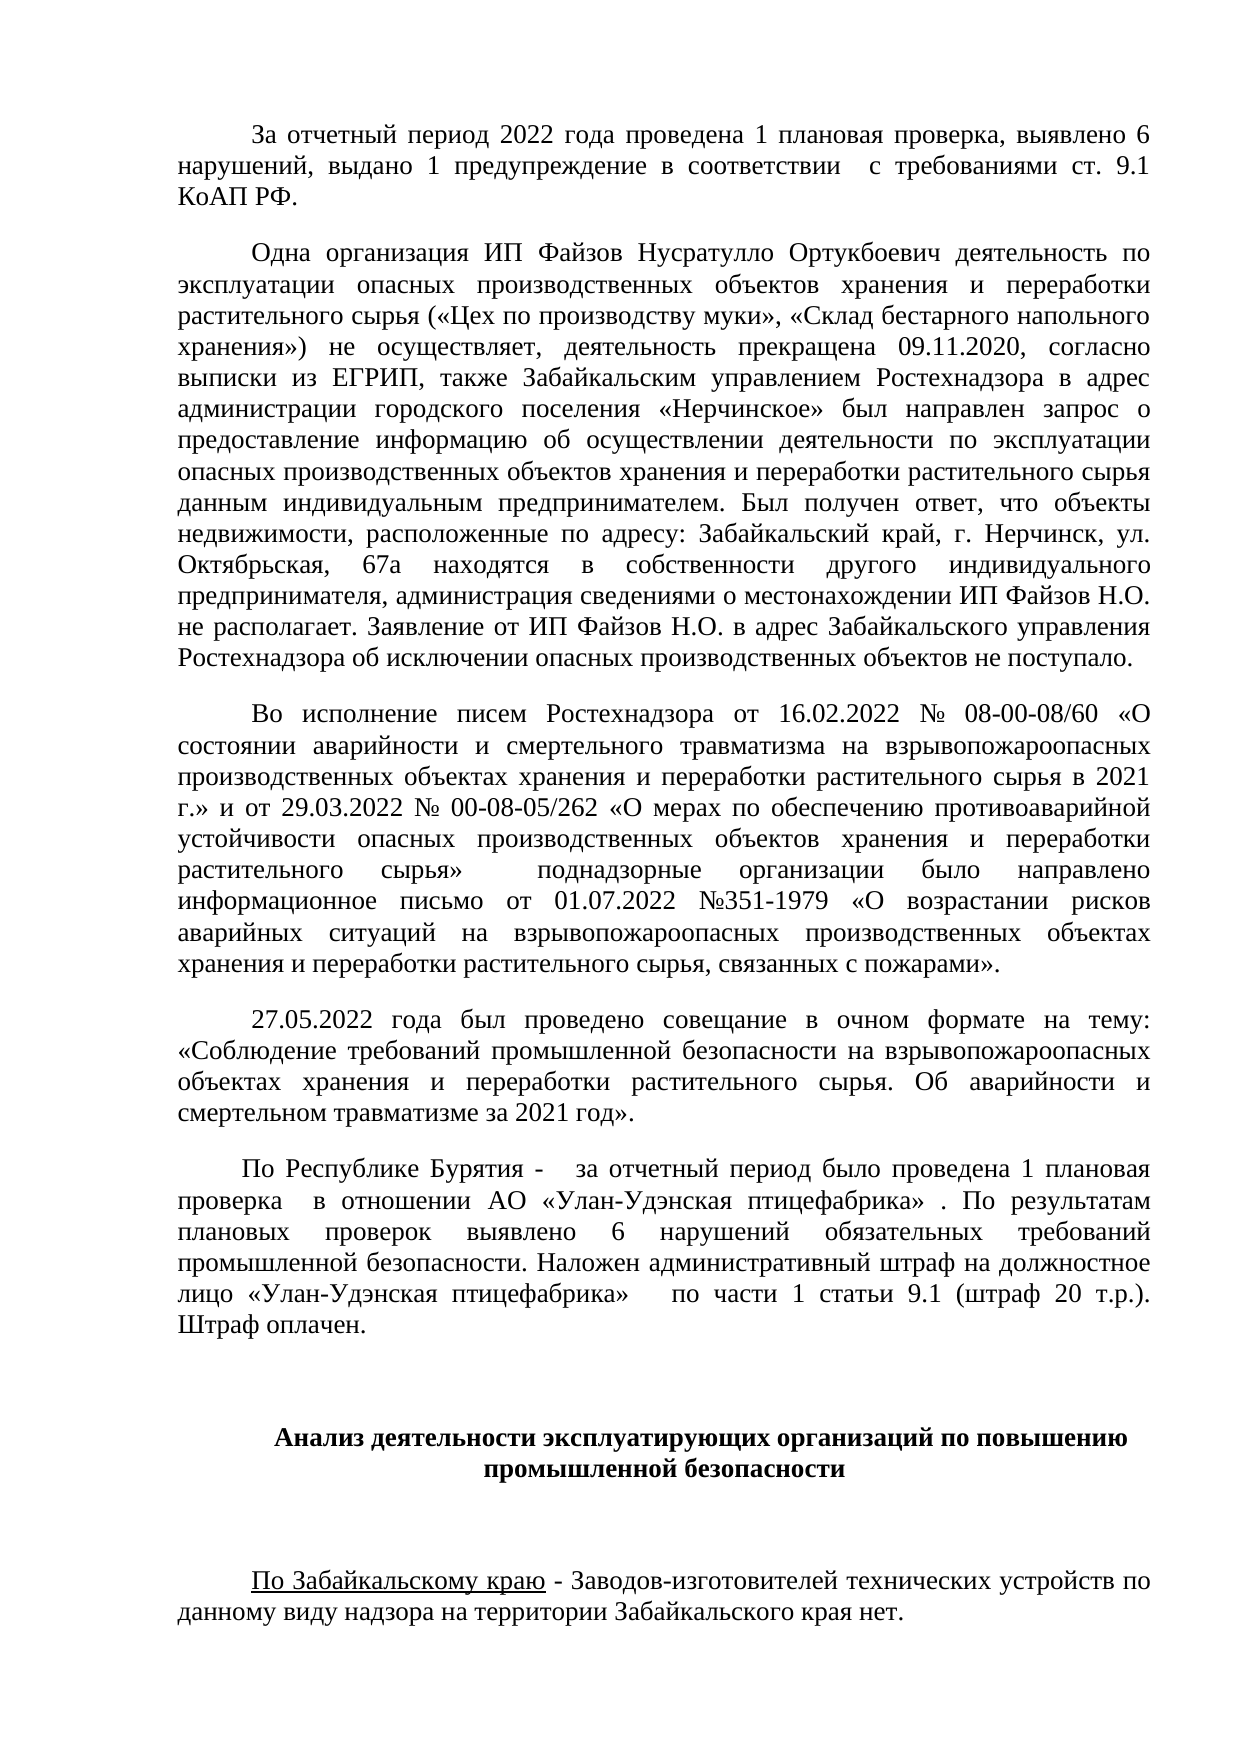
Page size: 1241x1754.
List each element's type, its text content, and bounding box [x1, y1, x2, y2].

text За отчетный период 2022 года проведена 1 плановая проверка, выявлено 6 нарушений, выдано 1 предупреждение в соответствии с требованиями ст. 9.1 КоАП РФ. [177, 118, 1152, 212]
text Анализ деятельности эксплуатирующих организаций по повышению промышленной безопасности [177, 1421, 1152, 1483]
text Во исполнение писем Ростехнадзора от 16.02.2022 № 08-00-08/60 «О состоянии аварийности и смертельного травматизма на взрывопожароопасных производственных объектах хранения и переработки растительного сырья в 2021 г.» и от 29.03.2022 № 00-08-05/262 «О мерах по обеспечению противоаварийной устойчивости опасных производственных объектов хранения и переработки растительного сырья» поднадзорные организации было направлено информационное письмо от 01.07.2022 №351-1979 «О возрастании рисков аварийных ситуаций на взрывопожароопасных производственных объектах хранения и переработки растительного сырья, связанных с пожарами». [177, 698, 1152, 978]
text По Республике Бурятия - за отчетный период было проведена 1 плановая проверка в отношении АО «Улан-Удэнская птицефабрика» . По результатам плановых проверок выявлено 6 нарушений обязательных требований промышленной безопасности. Наложен административный штраф на должностное лицо «Улан-Удэнская птицефабрика» по части 1 статьи 9.1 (штраф 20 т.р.). Штраф оплачен. [177, 1152, 1152, 1339]
text Одна организация ИП Файзов Нусратулло Ортукбоевич деятельность по эксплуатации опасных производственных объектов хранения и переработки растительного сырья («Цех по производству муки», «Склад бестарного напольного хранения») не осуществляет, деятельность прекращена 09.11.2020, согласно выписки из ЕГРИП, также Забайкальским управлением Ростехнадзора в адрес администрации городского поселения «Нерчинское» был направлен запрос о предоставление информацию об осуществлении деятельности по эксплуатации опасных производственных объектов хранения и переработки растительного сырья данным индивидуальным предпринимателем. Был получен ответ, что объекты недвижимости, расположенные по адресу: Забайкальский край, г. Нерчинск, ул. Октябрьская, 67а находятся в собственности другого индивидуального предпринимателя, администрация сведениями о местонахождении ИП Файзов Н.О. не располагает. Заявление от ИП Файзов Н.О. в адрес Забайкальского управления Ростехнадзора об исключении опасных производственных объектов не поступало. [177, 237, 1152, 673]
text 27.05.2022 года был проведено совещание в очном формате на тему: «Соблюдение требований промышленной безопасности на взрывопожароопасных объектах хранения и переработки растительного сырья. Об аварийности и смертельном травматизме за 2021 год». [177, 1003, 1152, 1127]
text По Забайкальскому краю - Заводов-изготовителей технических устройств по данному виду надзора на территории Забайкальского края нет. [177, 1564, 1152, 1626]
